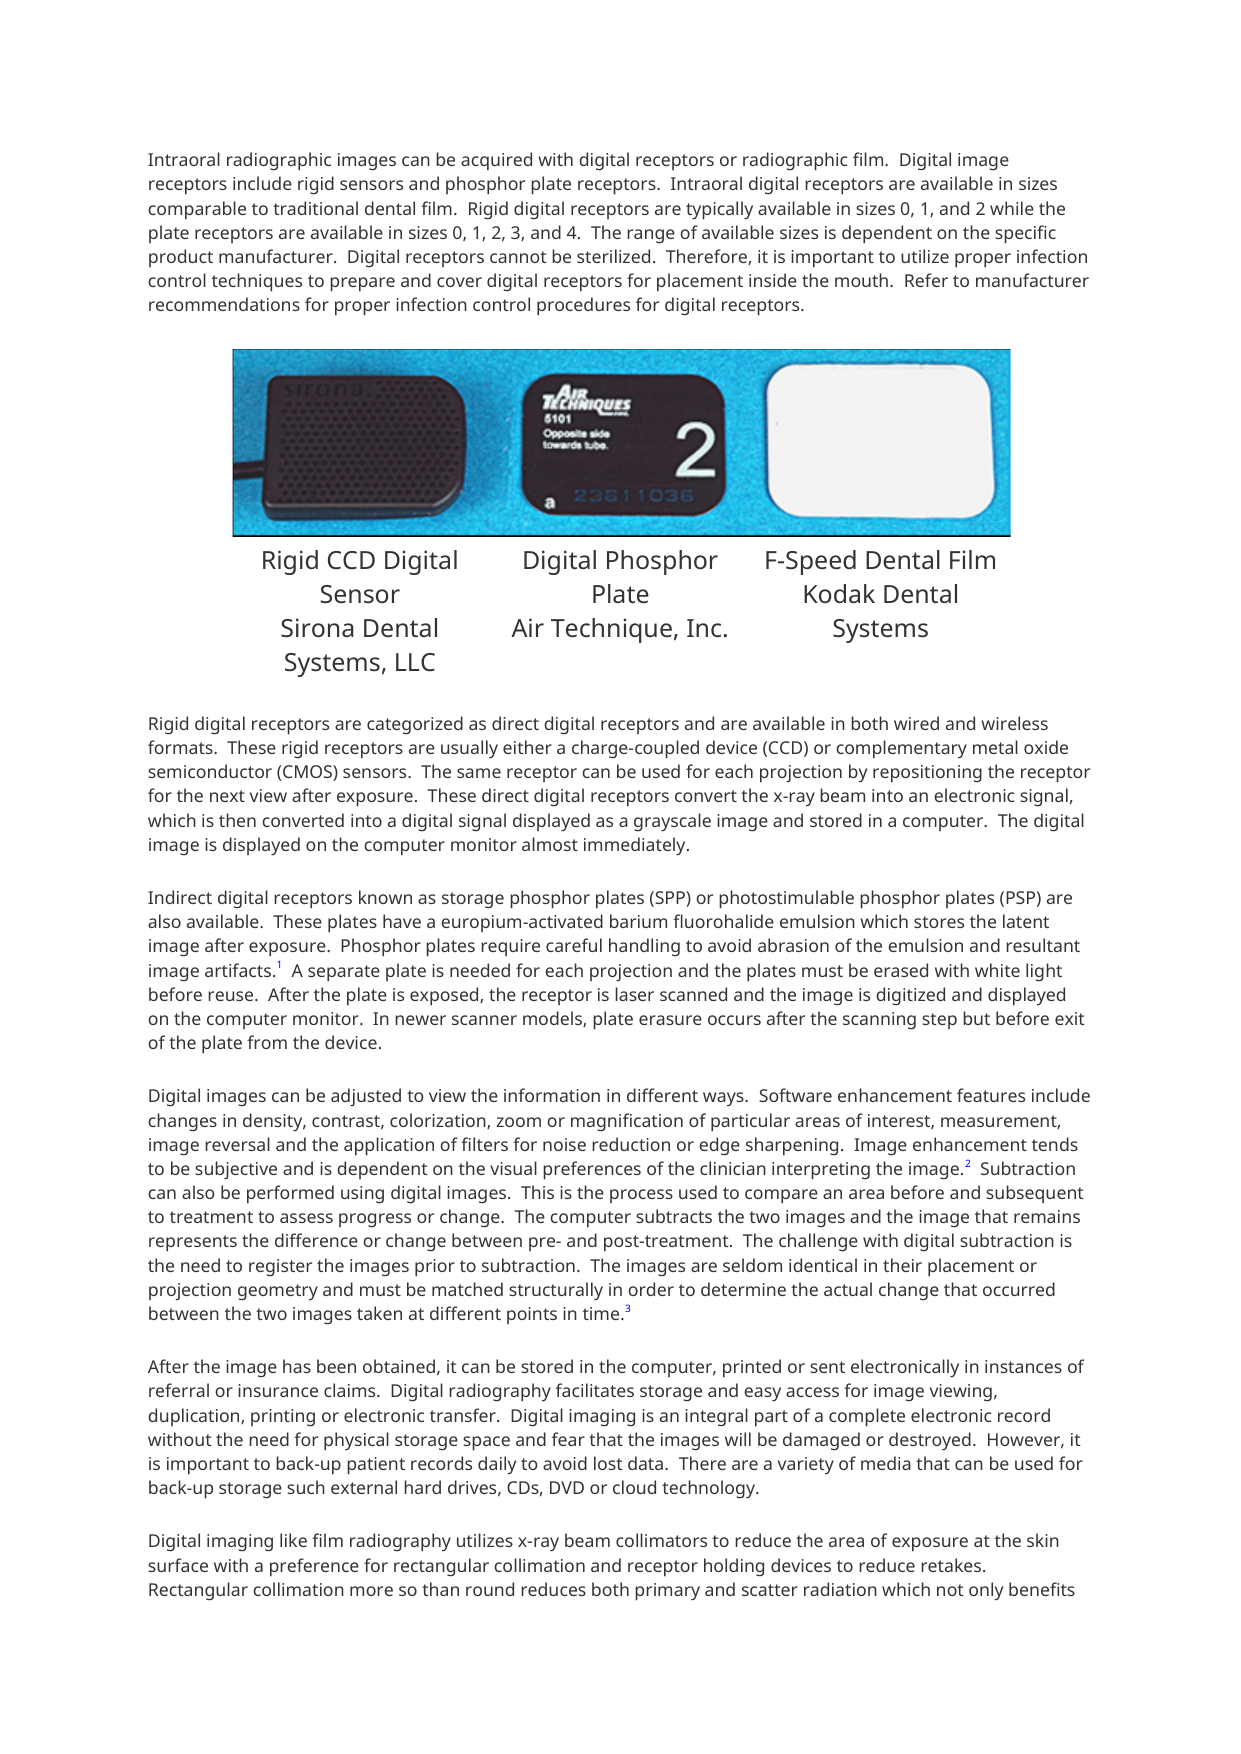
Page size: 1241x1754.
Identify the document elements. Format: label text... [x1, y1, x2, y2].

table_header [230, 346, 1011, 540]
text Intraoral radiographic images can be acquired with digital receptors or radiographic film. Digital image receptors include rigid sensors and phosphor plate receptors. Intraoral digital receptors are available in sizes comparable to traditional dental film. Rigid digital receptors are typically available in sizes 0, 1, and 2 while the plate receptors are available in sizes 0, 1, 2, 3, and 4. The range of available sizes is dependent on the specific product manufacturer. Digital receptors cannot be sterilized. Therefore, it is important to utilize proper infection control techniques to prepare and cover digital receptors for placement inside the mouth. Refer to manufacturer recommendations for proper infection control procedures for digital receptors. [148, 148, 1093, 317]
text After the image has been obtained, it can be stored in the computer, printed or sent electronically in instances of referral or insurance claims. Digital radiography facilitates storage and easy access for image viewing, duplication, printing or electronic transfer. Digital imaging is an integral part of a complete electronic record without the need for physical storage space and fear that the images will be damaged or destroyed. However, it is important to back-up patient records daily to avoid lost data. There are a variety of media that can be used for back-up storage such external hard drives, CDs, DVD or cloud technology. [148, 1355, 1093, 1500]
text Digital images can be adjusted to view the information in different ways. Software enhancement features include changes in density, contrast, colorization, zoom or magnification of particular areas of interest, measurement, image reversal and the application of filters for noise reduction or edge sharpening. Image enhancement tends to be subjective and is dependent on the visual preferences of the clinician interpreting the image.2 Subtraction can also be performed using digital images. This is the process used to compare an area before and subsequent to treatment to assess progress or change. The computer subtracts the two images and the image that remains represents the difference or change between pre- and post-treatment. The challenge with digital subtraction is the need to register the images prior to subtraction. The images are seldom identical in their placement or projection geometry and must be matched structurally in order to determine the actual change that occurred between the two images taken at different points in time.3 [148, 1084, 1093, 1326]
text Rigid digital receptors are categorized as direct digital receptors and are available in both wired and wireless formats. These rigid receptors are usually either a charge-coupled device (CCD) or complementary metal oxide semiconductor (CMOS) sensors. The same receptor can be used for each projection by repositioning the receptor for the next view after exposure. These direct digital receptors convert the x-ray beam into an electronic signal, which is then converted into a digital signal displayed as a grayscale image and stored in a computer. The digital image is displayed on the computer monitor almost immediately. [148, 711, 1093, 856]
text Indirect digital receptors known as storage phosphor plates (SPP) or photostimulable phosphor plates (PSP) are also available. These plates have a europium-activated barium fluorohalide emulsion which stores the latent image after exposure. Phosphor plates require careful handling to avoid abrasion of the emulsion and resultant image artifacts.1 A separate plate is needed for each projection and the plates must be erased with white light before reuse. After the plate is exposed, the receptor is laser scanned and the image is digitized and displayed on the computer monitor. In newer scanner models, plate erasure occurs after the scanning step but before exit of the plate from the device. [148, 886, 1093, 1055]
table_cell Rigid CCD Digital Sensor Sirona Dental Systems, LLC [230, 540, 490, 682]
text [148, 1529, 1093, 1601]
table_cell F-Speed Dental Film Kodak Dental Systems [750, 540, 1011, 682]
table_cell Digital Phosphor Plate Air Technique, Inc. [490, 540, 750, 682]
picture [232, 349, 1011, 537]
